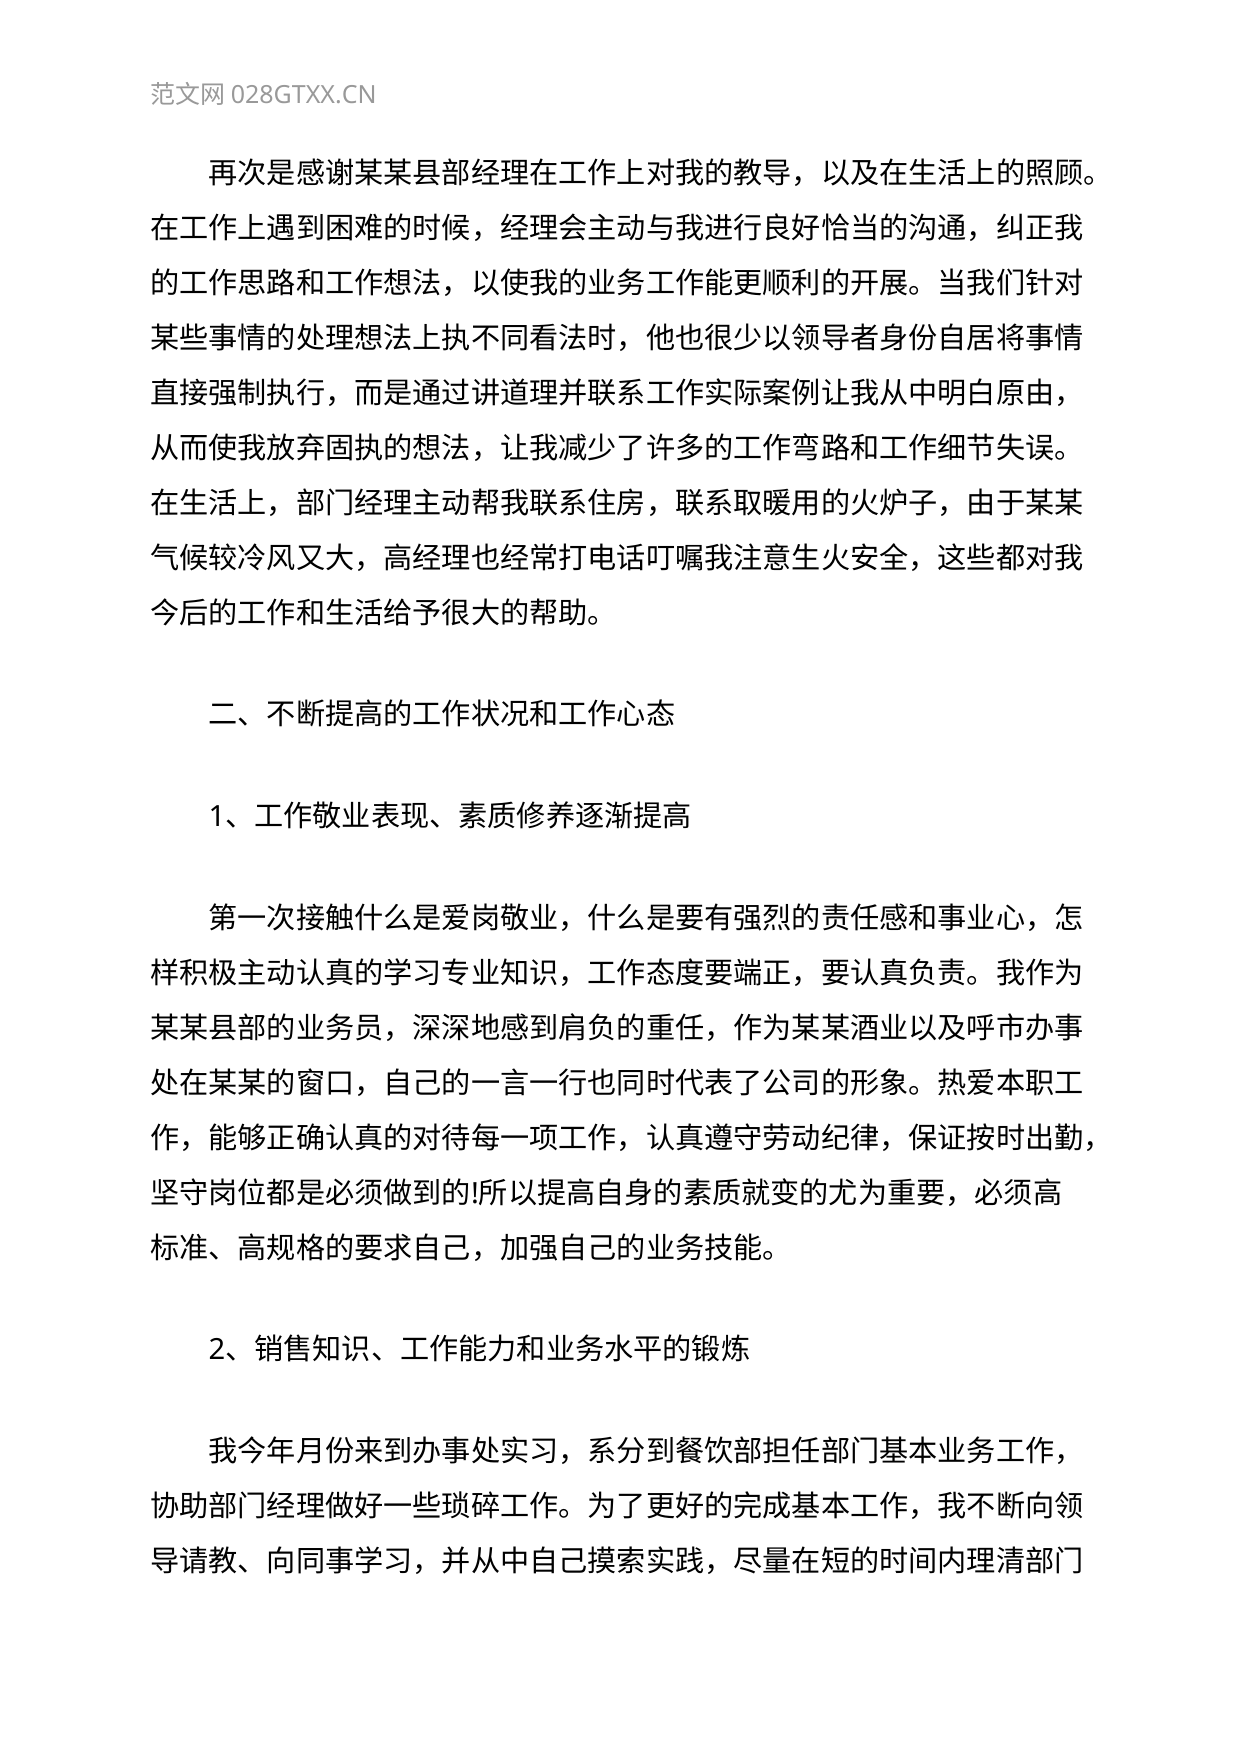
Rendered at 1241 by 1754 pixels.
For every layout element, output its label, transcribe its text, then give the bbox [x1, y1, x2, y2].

text 再次是感谢某某县部经理在工作上对我的教导，以及在生活上的照顾。在工作上遇到困难的时候，经理会主动与我进行良好恰当的沟通，纠正我的工作思路和工作想法，以使我的业务工作能更顺利的开展。当我们针对某些事情的处理想法上执不同看法时，他也很少以领导者身份自居将事情直接强制执行，而是通过讲道理并联系工作实际案例让我从中明白原由，从而使我放弃固执的想法，让我减少了许多的工作弯路和工作细节失误。在生活上，部门经理主动帮我联系住房，联系取暖用的火炉子，由于某某气候较冷风又大，高经理也经常打电话叮嘱我注意生火安全，这些都对我今后的工作和生活给予很大的帮助。 [150, 150, 1090, 631]
text 1、工作敬业表现、素质修养逐渐提高 [150, 793, 1090, 835]
text 2、销售知识、工作能力和业务水平的锻炼 [150, 1326, 1090, 1368]
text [150, 1428, 1090, 1580]
text 二、不断提高的工作状况和工作心态 [150, 691, 1090, 733]
text 第一次接触什么是爱岗敬业，什么是要有强烈的责任感和事业心，怎样积极主动认真的学习专业知识，工作态度要端正，要认真负责。我作为某某县部的业务员，深深地感到肩负的重任，作为某某酒业以及呼市办事处在某某的窗口，自己的一言一行也同时代表了公司的形象。热爱本职工作，能够正确认真的对待每一项工作，认真遵守劳动纪律，保证按时出勤，坚守岗位都是必须做到的!所以提高自身的素质就变的尤为重要，必须高标准、高规格的要求自己，加强自己的业务技能。 [150, 895, 1090, 1266]
